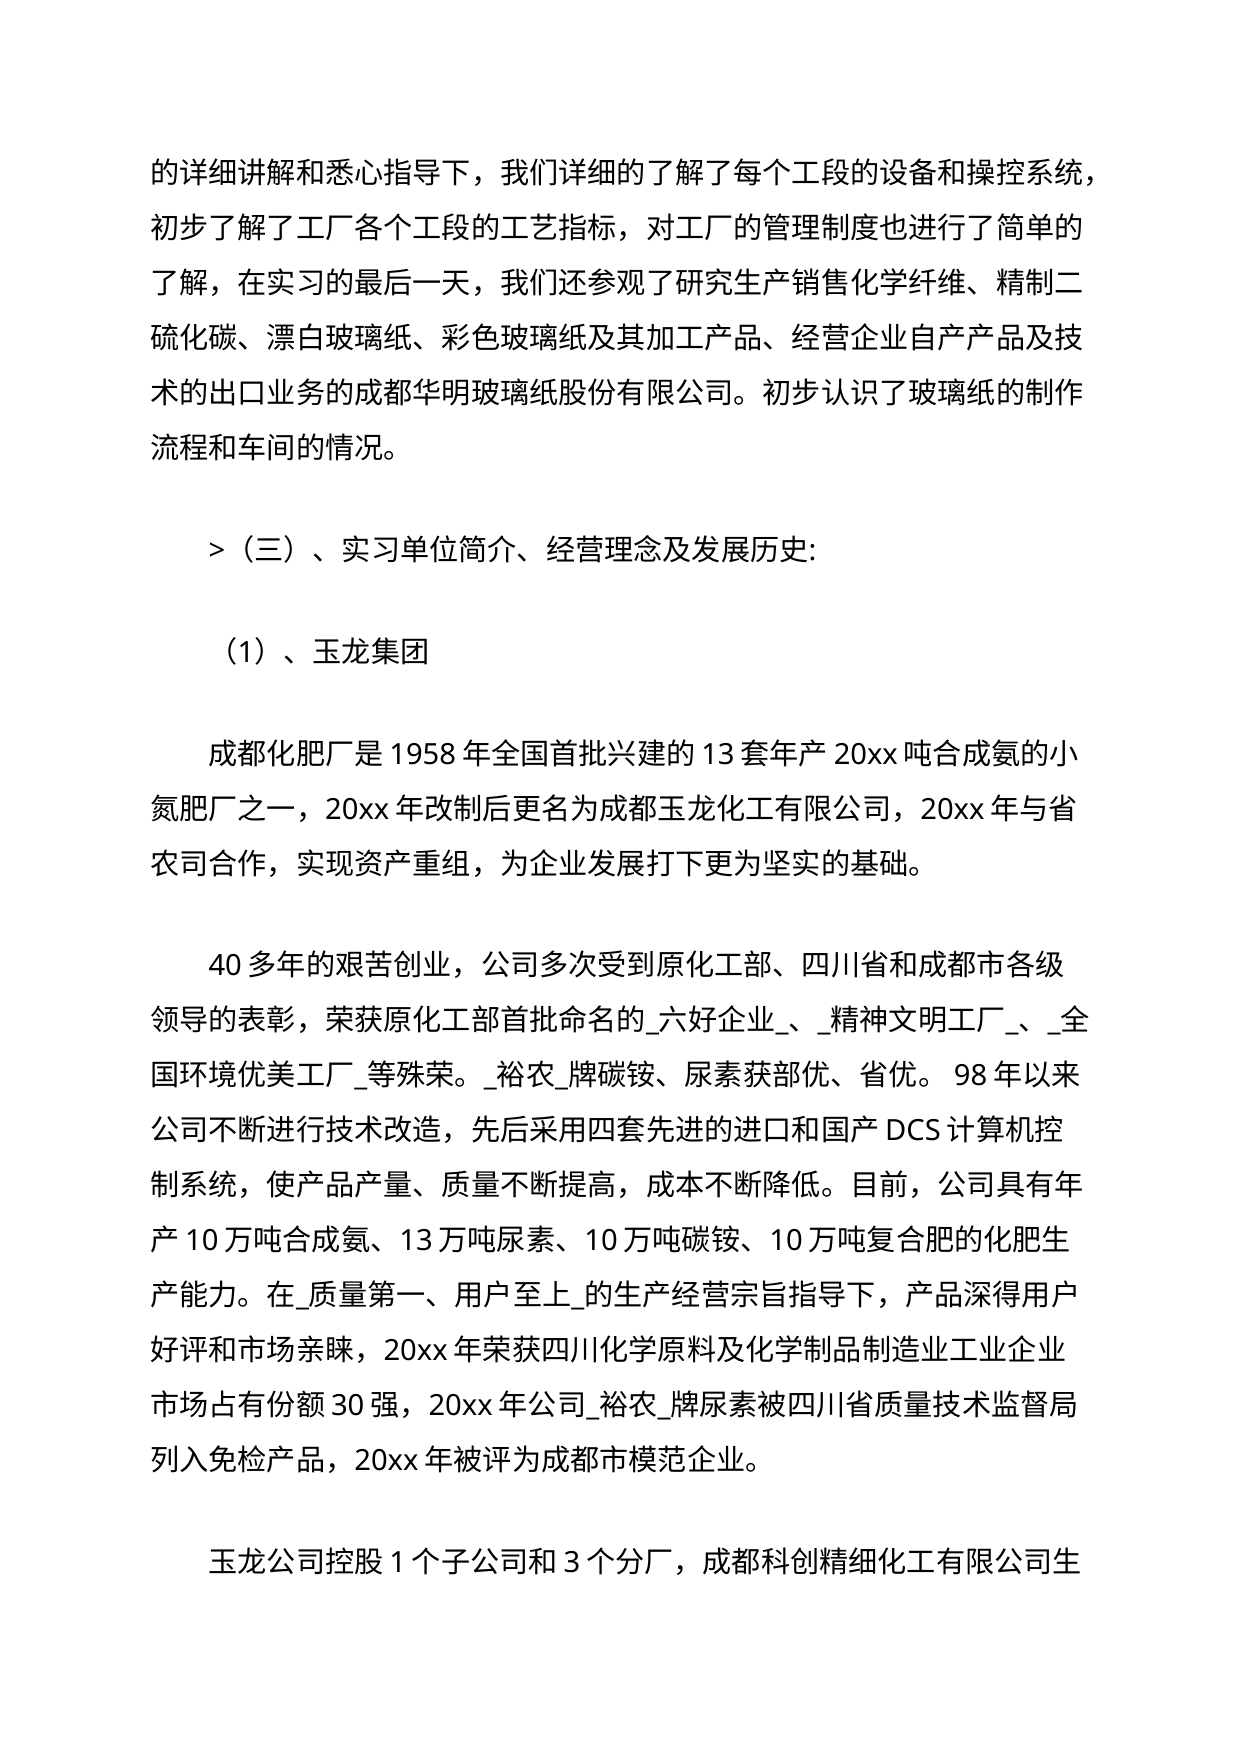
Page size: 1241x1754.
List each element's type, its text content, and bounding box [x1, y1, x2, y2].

text 40多年的艰苦创业，公司多次受到原化工部、四川省和成都市各级领导的表彰，荣获原化工部首批命名的_六好企业_、_精神文明工厂_、_全国环境优美工厂_等殊荣。_裕农_牌碳铵、尿素获部优、省优。 98年以来公司不断进行技术改造，先后采用四套先进的进口和国产DCS计算机控制系统，使产品产量、质量不断提高，成本不断降低。目前，公司具有年产10万吨合成氨、13万吨尿素、10万吨碳铵、10万吨复合肥的化肥生产能力。在_质量第一、用户至上_的生产经营宗旨指导下，产品深得用户好评和市场亲睐，20xx年荣获四川化学原料及化学制品制造业工业企业市场占有份额30强，20xx年公司_裕农_牌尿素被四川省质量技术监督局列入免检产品，20xx年被评为成都市模范企业。 [150, 942, 1090, 1479]
text 成都化肥厂是1958年全国首批兴建的13套年产20xx吨合成氨的小氮肥厂之一，20xx年改制后更名为成都玉龙化工有限公司，20xx年与省农司合作，实现资产重组，为企业发展打下更为坚实的基础。 [150, 730, 1090, 882]
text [150, 1539, 1090, 1581]
text >（三）、实习单位简介、经营理念及发展历史: [150, 526, 1090, 569]
text （1）、玉龙集团 [150, 628, 1090, 671]
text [150, 150, 1090, 467]
